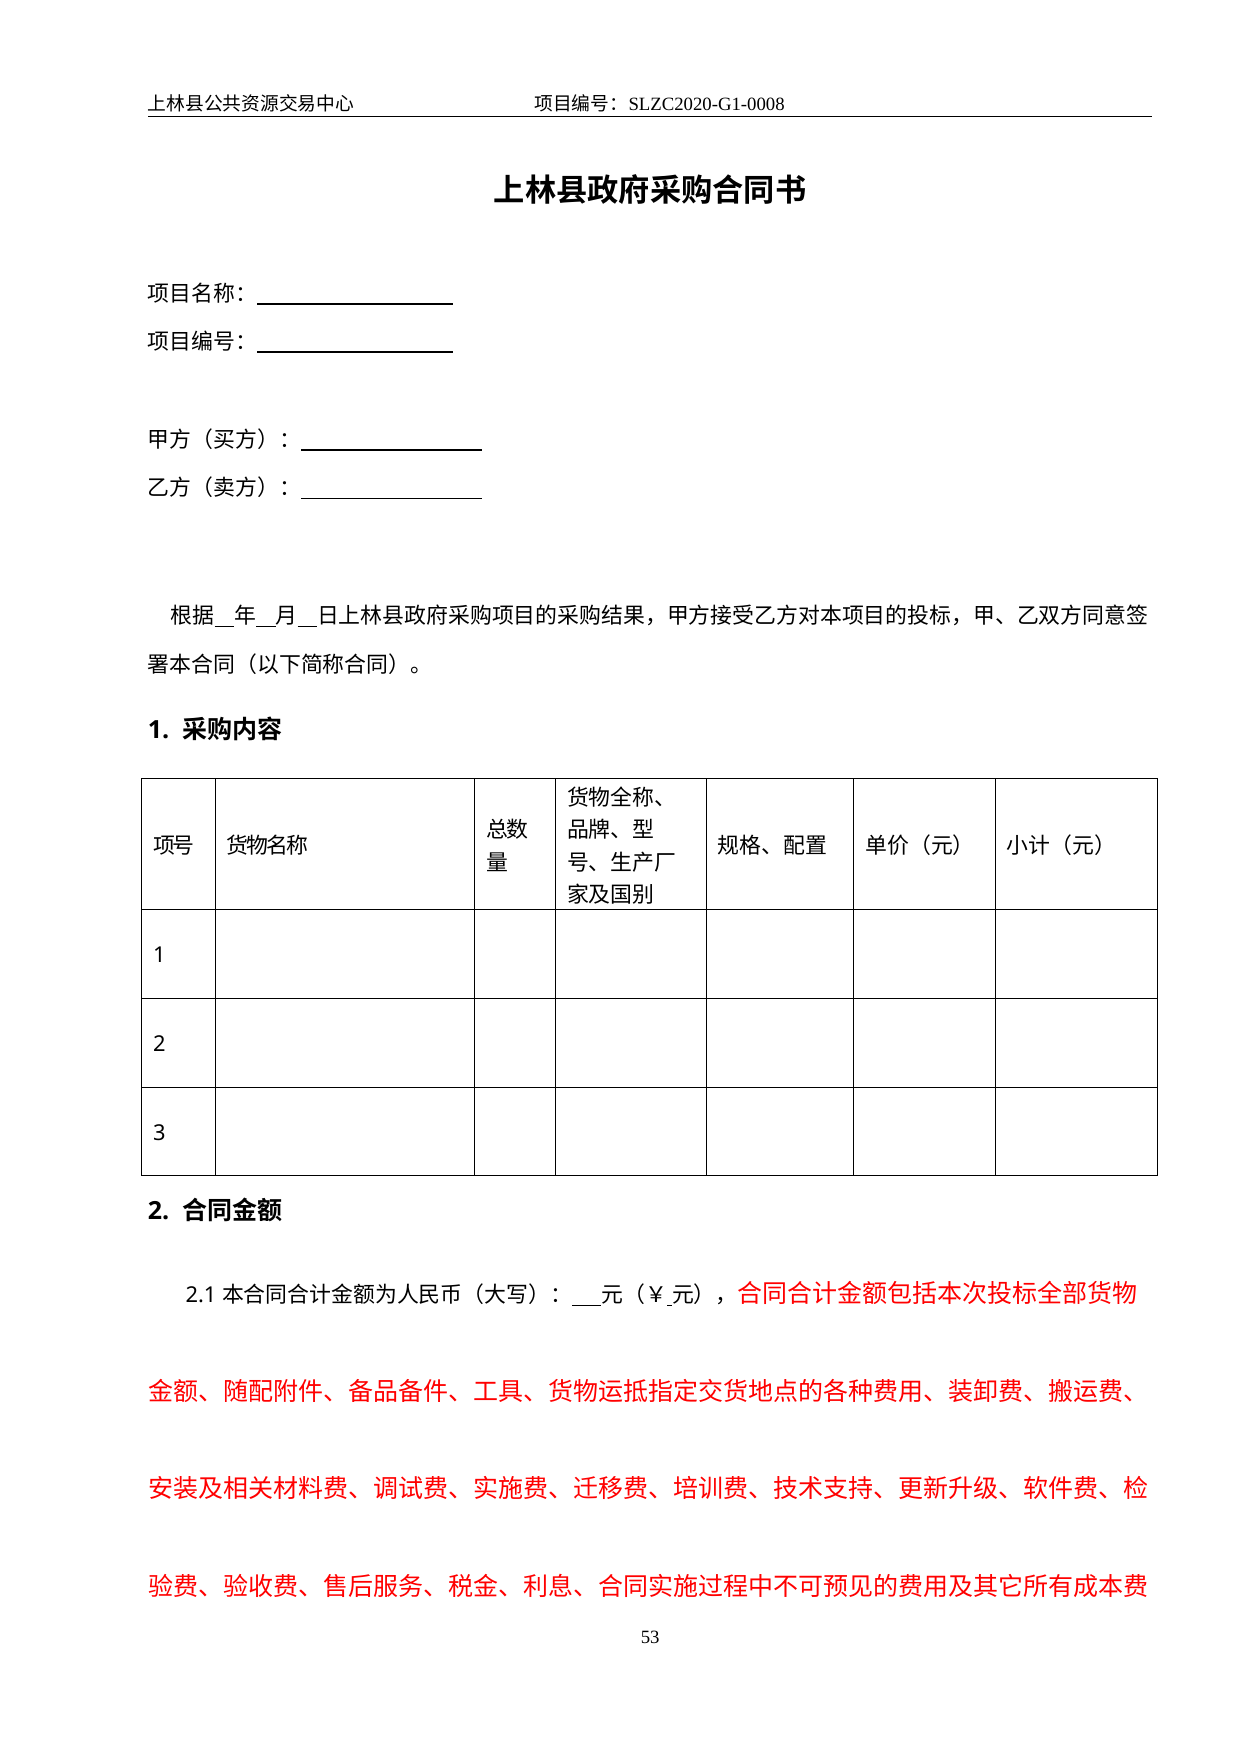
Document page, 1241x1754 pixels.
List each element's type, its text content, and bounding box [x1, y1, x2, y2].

table_cell [996, 910, 1157, 998]
table_cell [707, 1088, 853, 1175]
table_cell [707, 999, 853, 1087]
table_cell [854, 910, 995, 998]
table_header 货物名称 [216, 779, 474, 909]
table_cell [996, 999, 1157, 1087]
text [148, 1259, 1152, 1617]
table_cell [216, 1088, 474, 1175]
table_cell [854, 1088, 995, 1175]
text 乙方（卖方）： [148, 470, 1152, 502]
table_cell 1 [142, 910, 215, 998]
table_header 单价（元） [854, 779, 995, 909]
table_cell [475, 999, 555, 1087]
table_cell [707, 910, 853, 998]
text 甲方（买方）： [148, 422, 1152, 454]
table_cell [216, 910, 474, 998]
text 根据 年 月 日上林县政府采购项目的采购结果，甲方接受乙方对本项目的投标，甲、乙双方同意签署本合同（以下简称合同）。 [148, 598, 1152, 679]
table_cell [556, 910, 706, 998]
table_header 小计（元） [996, 779, 1157, 909]
text 上林县政府采购合同书 [148, 155, 1152, 220]
text 项目名称： [148, 275, 1152, 308]
table_cell [556, 999, 706, 1087]
table_cell [475, 910, 555, 998]
table_header 总数量 [475, 779, 555, 909]
table_header 规格、配置 [707, 779, 853, 909]
table_header 项号 [142, 779, 215, 909]
table_cell [996, 1088, 1157, 1175]
table_cell [556, 1088, 706, 1175]
text 1. 采购内容 [148, 695, 1152, 760]
table_cell [475, 1088, 555, 1175]
table_cell 3 [142, 1088, 215, 1175]
table_cell [854, 999, 995, 1087]
table_cell 2 [142, 999, 215, 1087]
text 项目编号： [148, 324, 1152, 356]
table_cell [216, 999, 474, 1087]
table_header 货物全称、品牌、型号、生产厂家及国别 [556, 779, 706, 909]
text 2. 合同金额 [148, 1176, 1152, 1241]
